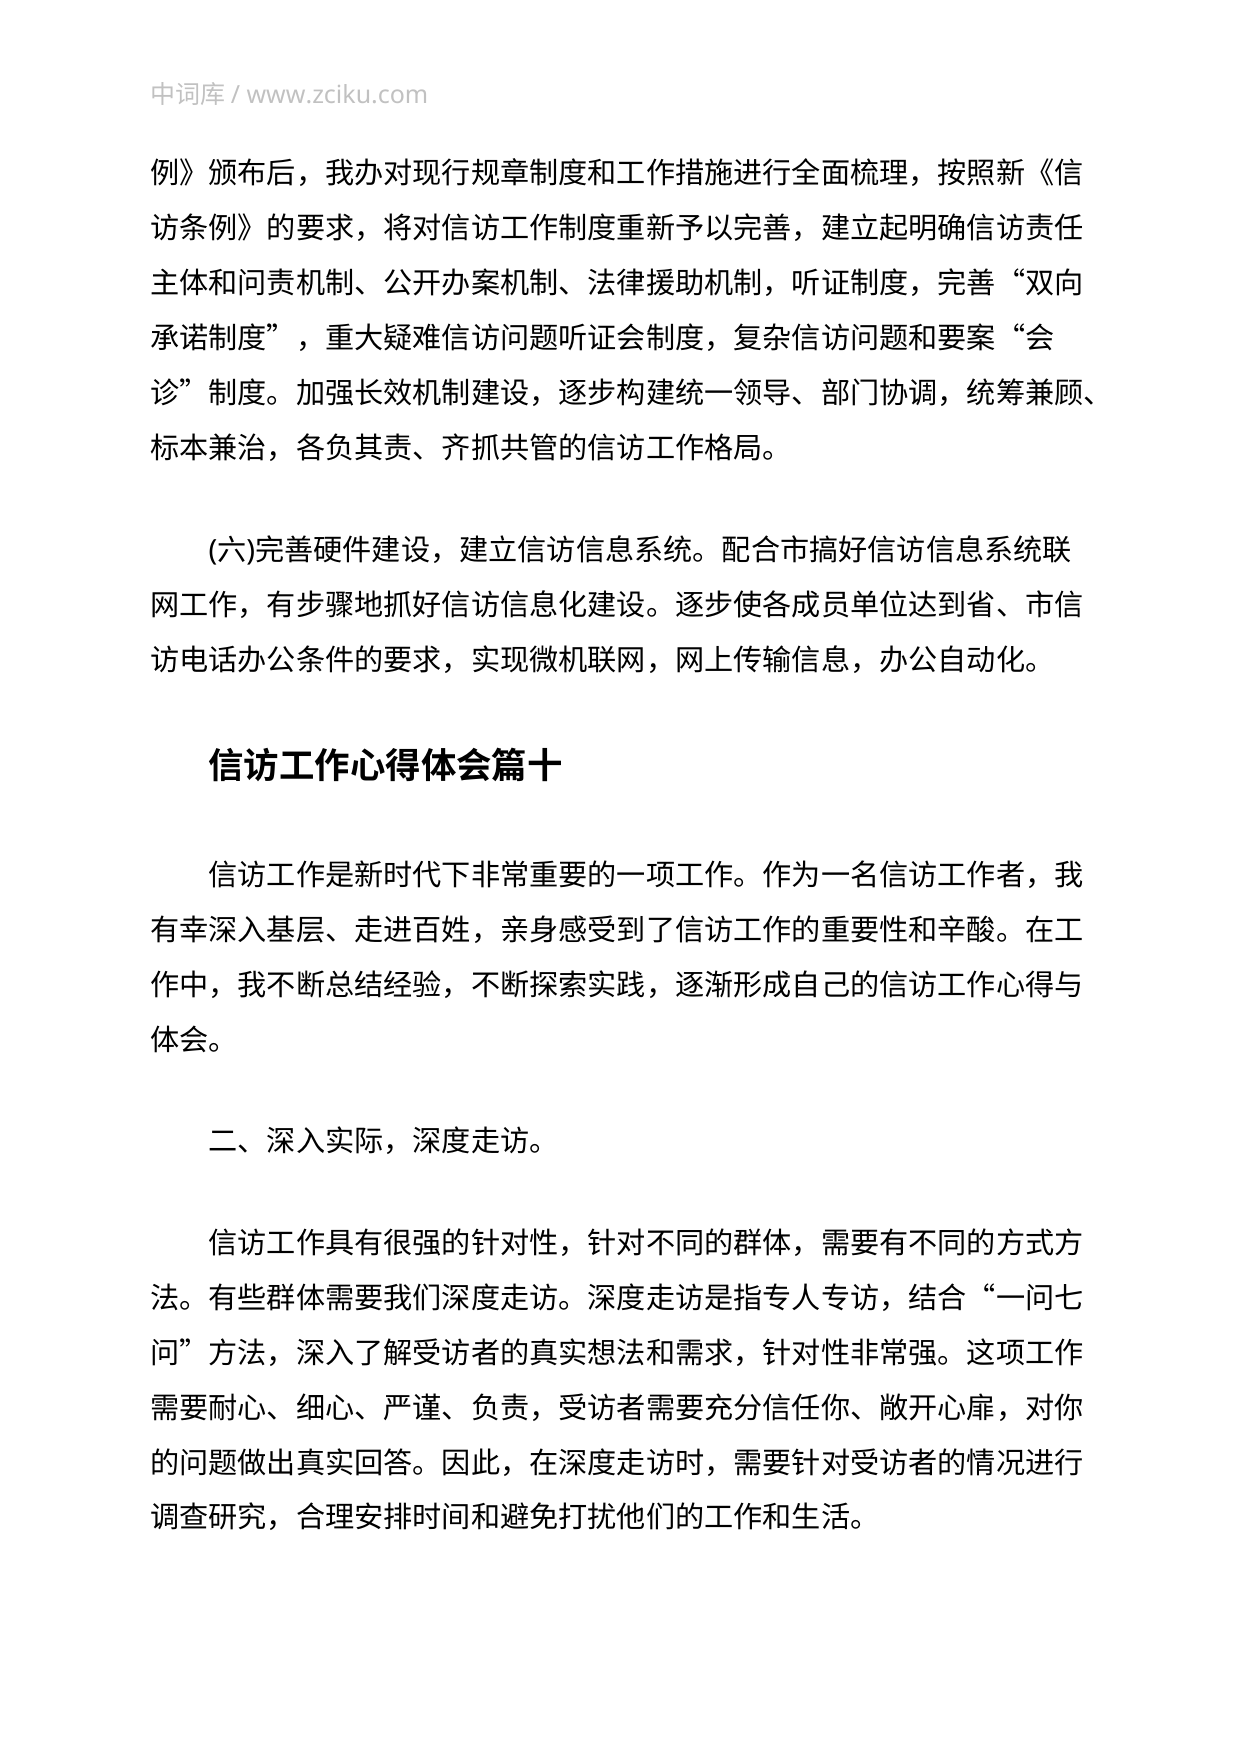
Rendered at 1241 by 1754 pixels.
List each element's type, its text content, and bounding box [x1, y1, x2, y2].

text (六)完善硬件建设，建立信访信息系统。配合市搞好信访信息系统联网工作，有步骤地抓好信访信息化建设。逐步使各成员单位达到省、市信访电话办公条件的要求，实现微机联网，网上传输信息，办公自动化。 [150, 526, 1090, 678]
text 信访工作是新时代下非常重要的一项工作。作为一名信访工作者，我有幸深入基层、走进百姓，亲身感受到了信访工作的重要性和辛酸。在工作中，我不断总结经验，不断探索实践，逐渐形成自己的信访工作心得与体会。 [150, 851, 1090, 1058]
text 二、深入实际，深度走访。 [150, 1118, 1090, 1160]
text 信访工作具有很强的针对性，针对不同的群体，需要有不同的方式方法。有些群体需要我们深度走访。深度走访是指专人专访，结合“一问七问”方法，深入了解受访者的真实想法和需求，针对性非常强。这项工作需要耐心、细心、严谨、负责，受访者需要充分信任你、敞开心扉，对你的问题做出真实回答。因此，在深度走访时，需要针对受访者的情况进行调查研究，合理安排时间和避免打扰他们的工作和生活。 [150, 1219, 1090, 1536]
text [150, 150, 1090, 467]
text 信访工作心得体会篇十 [150, 738, 1090, 789]
